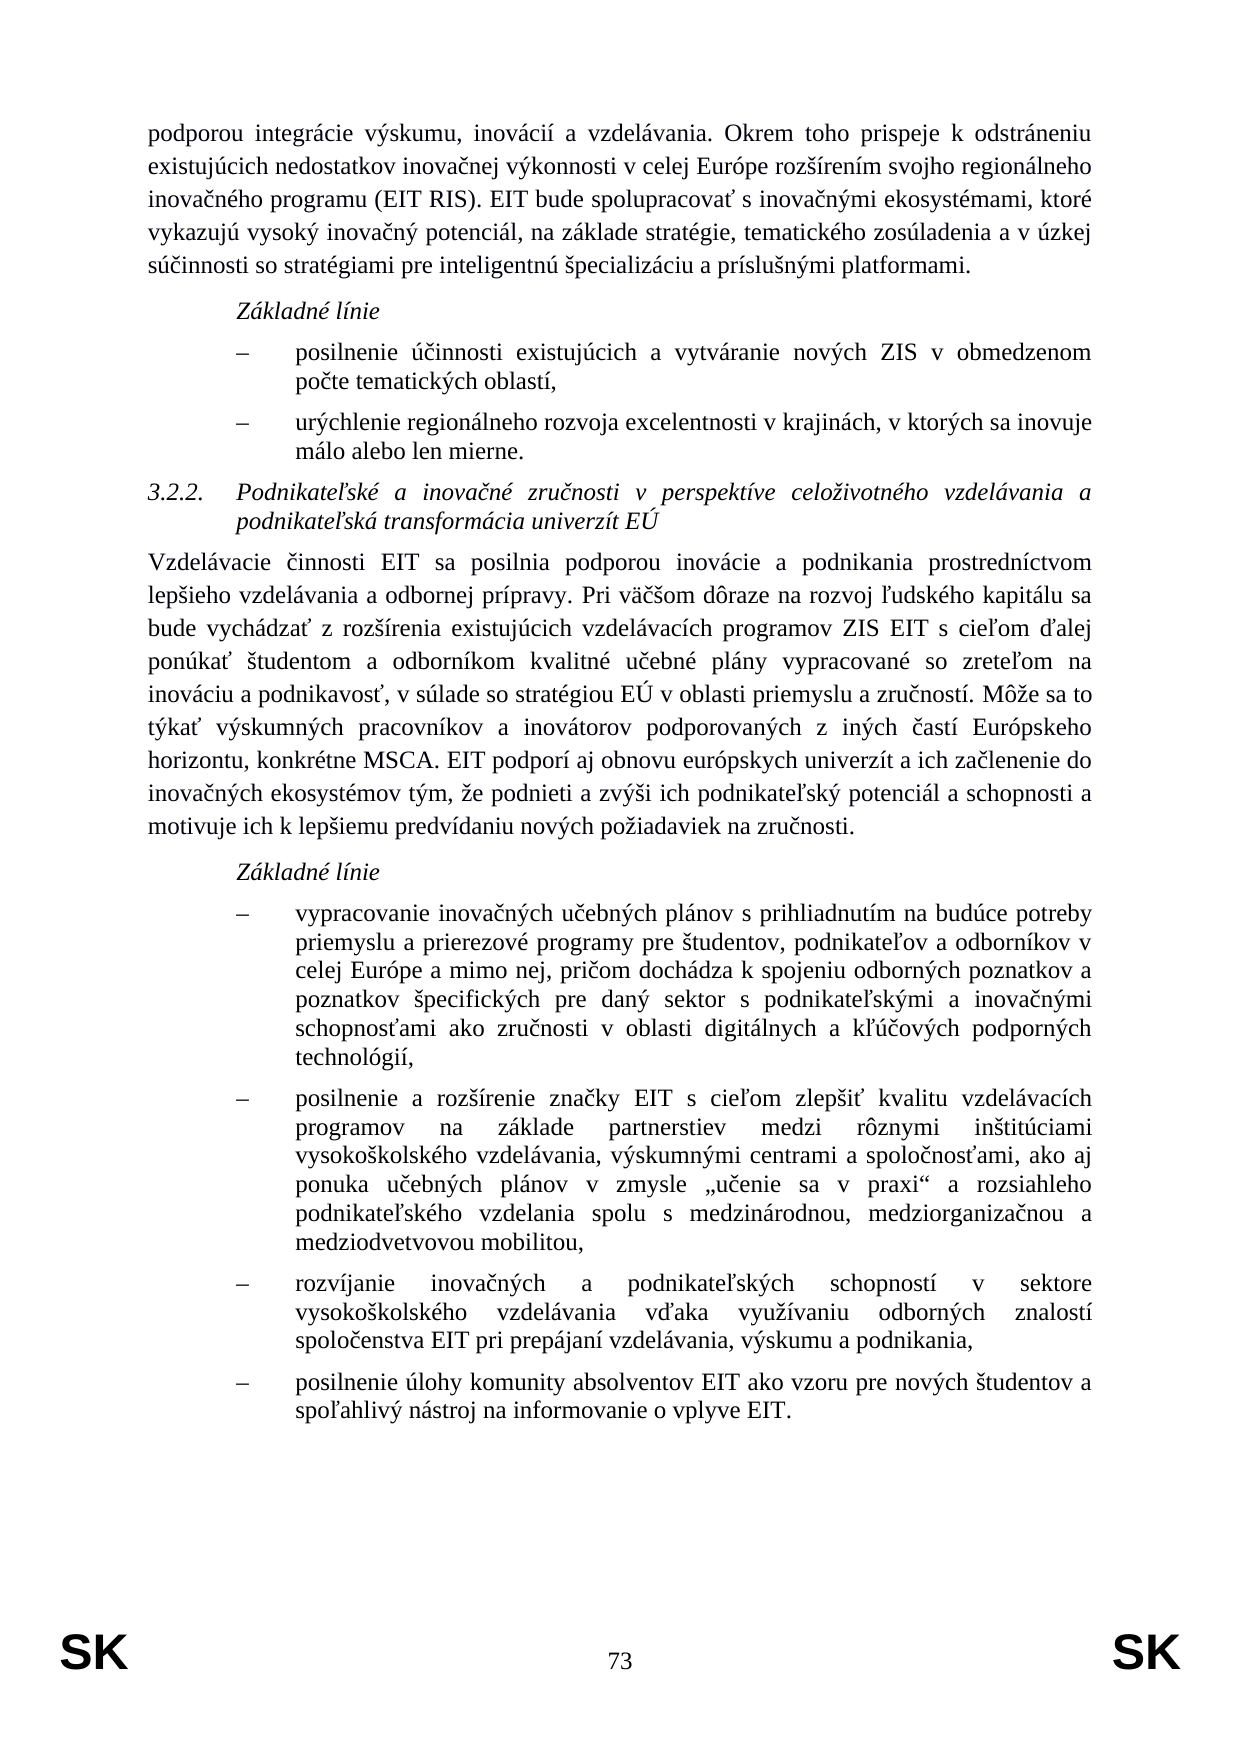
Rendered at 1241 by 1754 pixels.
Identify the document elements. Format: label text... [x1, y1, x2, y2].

text Základné línie [236, 857, 1093, 885]
text posilnenie a rozšírenie značky EIT s cieľom zlepšiť kvalitu vzdelávacích programov na základe partnerstiev medzi rôznymi inštitúciami vysokoškolského vzdelávania, výskumnými centrami a spoločnosťami, ako aj ponuka učebných plánov v zmysle „učenie sa v praxi“ a rozsiahleho podnikateľského vzdelania spolu s medzinárodnou, medziorganizačnou a medziodvetvovou mobilitou, [236, 1083, 1093, 1255]
subtitle Podnikateľské a inovačné zručnosti v perspektíve celoživotného vzdelávania a podnikateľská transformácia univerzít EÚ [148, 477, 1093, 534]
text posilnenie úlohy komunity absolventov EIT ako vzoru pre nových študentov a spoľahlivý nástroj na informovanie o vplyve EIT. [236, 1367, 1093, 1424]
text Základné línie [236, 296, 1093, 324]
text vypracovanie inovačných učebných plánov s prihliadnutím na budúce potreby priemyslu a prierezové programy pre študentov, podnikateľov a odborníkov v celej Európe a mimo nej, pričom dochádza k spojeniu odborných poznatkov a poznatkov špecifických pre daný sektor s podnikateľskými a inovačnými schopnosťami ako zručnosti v oblasti digitálnych a kľúčových podporných technológií, [236, 898, 1093, 1070]
text rozvíjanie inovačných a podnikateľských schopností v sektore vysokoškolského vzdelávania vďaka využívaniu odborných znalostí spoločenstva EIT pri prepájaní vzdelávania, výskumu a podnikania, [236, 1268, 1093, 1354]
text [148, 118, 1093, 279]
text Vzdelávacie činnosti EIT sa posilnia podporou inovácie a podnikania prostredníctvom lepšieho vzdelávania a odbornej prípravy. Pri väčšom dôraze na rozvoj ľudského kapitálu sa bude vychádzať z rozšírenia existujúcich vzdelávacích programov ZIS EIT s cieľom ďalej ponúkať študentom a odborníkom kvalitné učebné plány vypracované so zreteľom na inováciu a podnikavosť, v súlade so stratégiou EÚ v oblasti priemyslu a zručností. Môže sa to týkať výskumných pracovníkov a inovátorov podporovaných z iných častí Európskeho horizontu, konkrétne MSCA. EIT podporí aj obnovu európskych univerzít a ich začlenenie do inovačných ekosystémov tým, že podnieti a zvýši ich podnikateľský potenciál a schopnosti a motivuje ich k lepšiemu predvídaniu nových požiadaviek na zručnosti. [148, 547, 1093, 840]
text posilnenie účinnosti existujúcich a vytváranie nových ZIS v obmedzenom počte tematických oblastí, [236, 337, 1093, 394]
text urýchlenie regionálneho rozvoja excelentnosti v krajinách, v ktorých sa inovuje málo alebo len mierne. [236, 407, 1093, 464]
